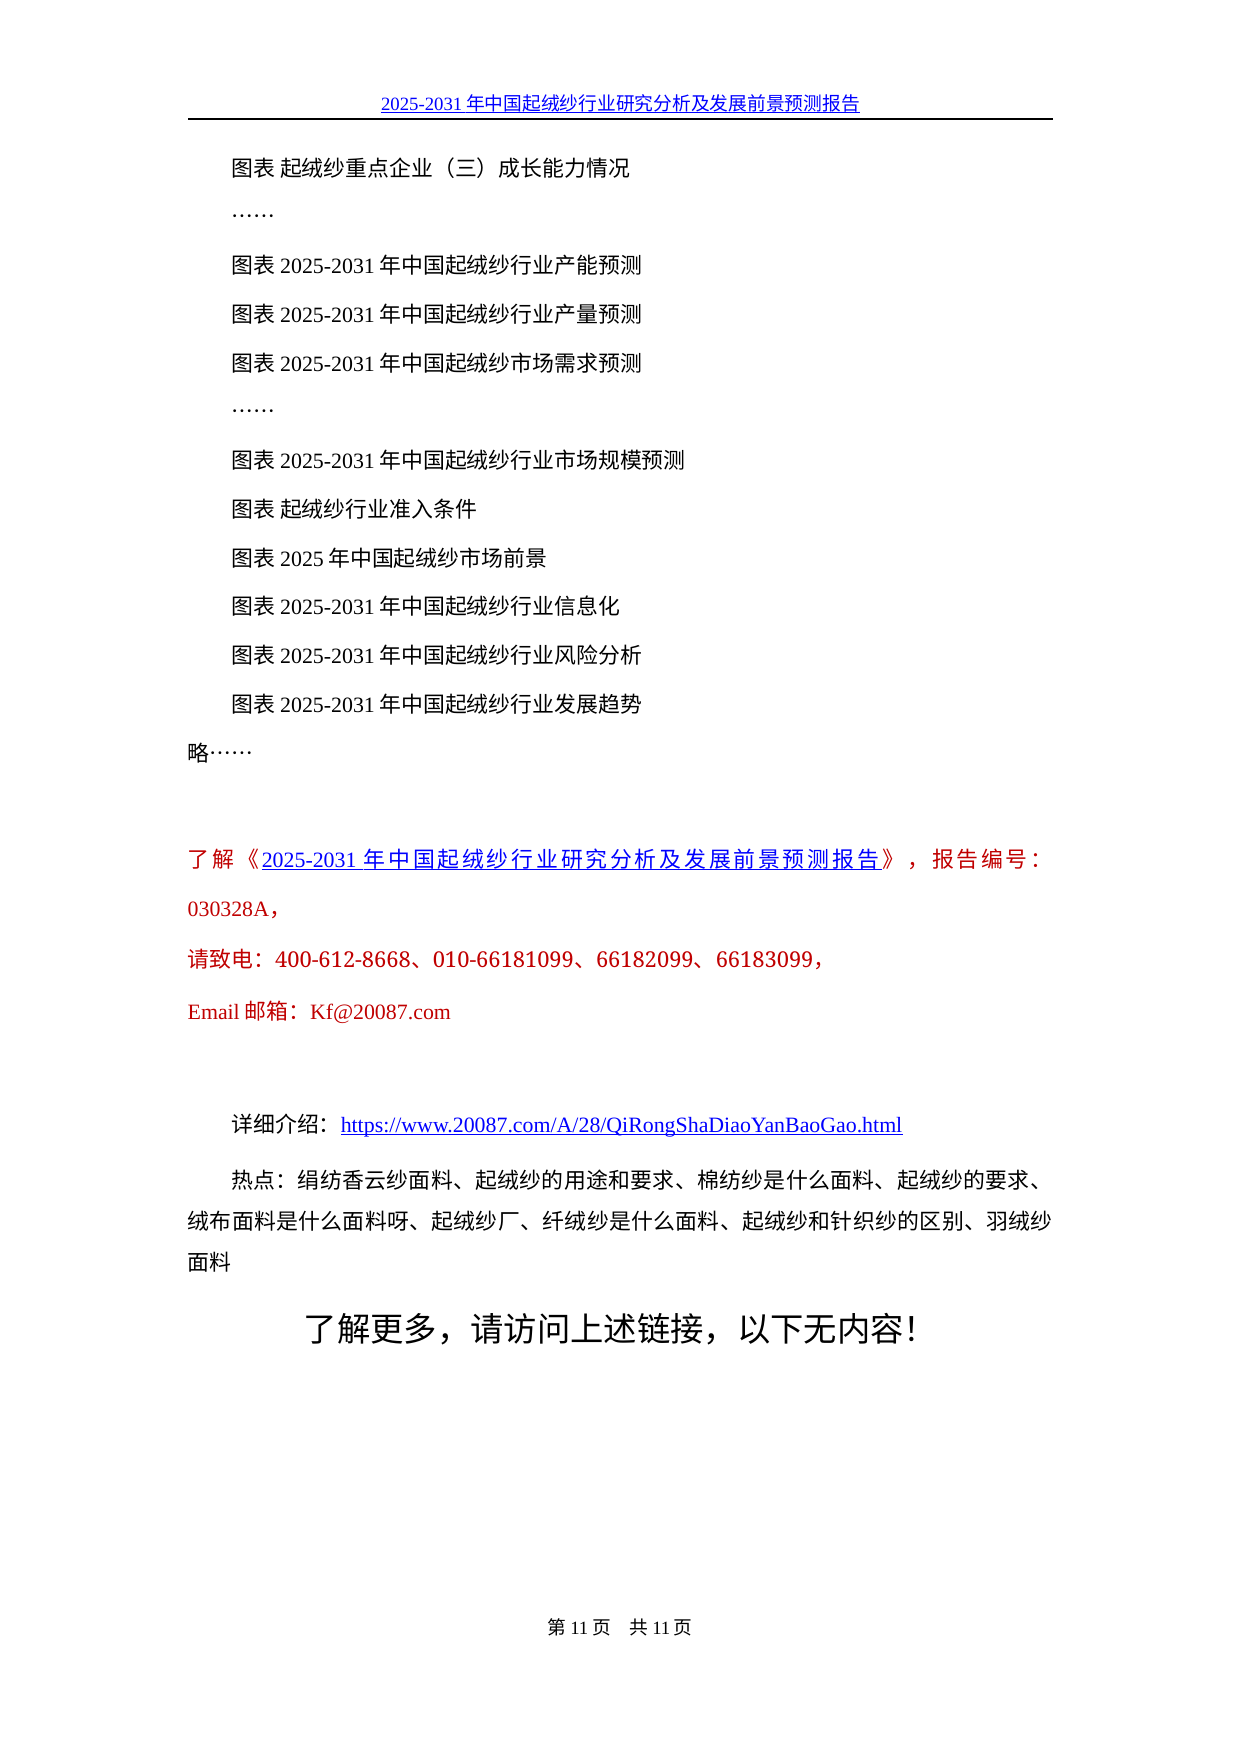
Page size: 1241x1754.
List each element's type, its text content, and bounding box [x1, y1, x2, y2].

text 请致电：400-612-8668、010-66181099、66182099、66183099， [187, 942, 1053, 974]
text Email邮箱：Kf@20087.com [187, 993, 1053, 1026]
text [187, 150, 1053, 768]
text 热点：绢纺香云纱面料、起绒纱的用途和要求、棉纺纱是什么面料、起绒纱的要求、绒布面料是什么面料呀、起绒纱厂、纤绒纱是什么面料、起绒纱和针织纱的区别、羽绒纱面料 [187, 1163, 1053, 1277]
title 了解更多，请访问上述链接，以下无内容！ [187, 1294, 1053, 1359]
text 详细介绍：https://www.20087.com/A/28/QiRongShaDiaoYanBaoGao.html [187, 1106, 1053, 1139]
text 了解《2025-2031年中国起绒纱行业研究分析及发展前景预测报告》，报告编号：030328A， [187, 842, 1053, 923]
